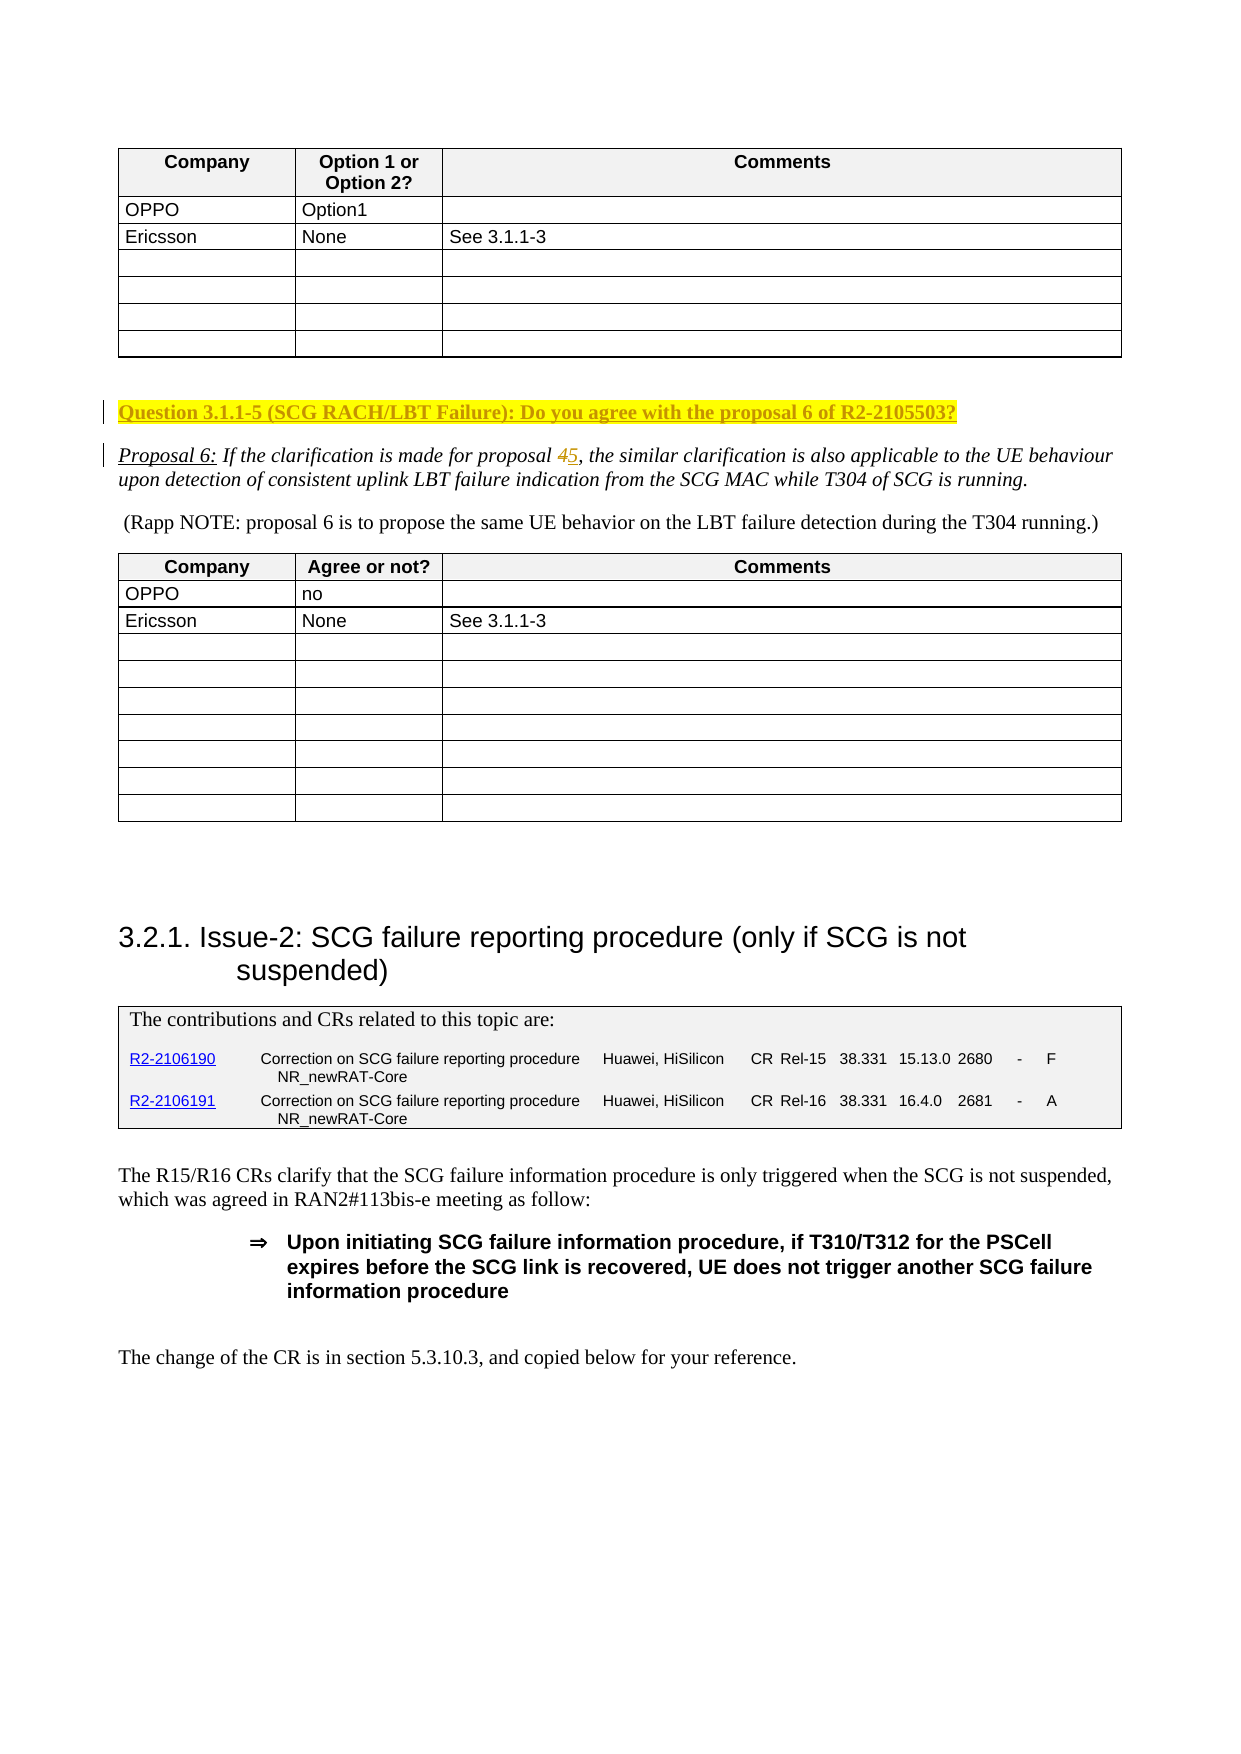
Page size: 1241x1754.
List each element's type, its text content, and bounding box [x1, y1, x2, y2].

table_cell [119, 331, 295, 356]
table_cell [443, 331, 1121, 356]
table_cell [119, 304, 295, 330]
table_cell None [296, 608, 442, 633]
table_cell [296, 304, 442, 330]
table_cell [443, 795, 1121, 821]
table_cell [119, 715, 295, 740]
table_cell [119, 661, 295, 687]
table_cell OPPO [119, 197, 295, 223]
table_cell [443, 277, 1121, 303]
table_cell Ericsson [119, 224, 295, 249]
table_cell [296, 331, 442, 356]
table_header Option 1 or Option 2? [296, 149, 442, 196]
table_header Comments [443, 149, 1121, 196]
subtitle 3.2.1. Issue-2: SCG failure reporting procedure (only if SCG is not suspended) [118, 920, 1122, 987]
table_cell Ericsson [119, 608, 295, 633]
table_header The contributions and CRs related to this topic are: R2-2106190 Correction on SCG failure reporting procedure Huawei, HiSilicon CR Rel-15 38.331 15.13.0 2680 - F NR_newRAT-Core R2-2106191 Correction on SCG failure reporting procedure Huawei, HiSilicon CR Rel-16 38.331 16.4.0 2681 - A NR_newRAT-Core [119, 1007, 1121, 1128]
text Upon initiating SCG failure information procedure, if T310/T312 for the PSCell expires before the SCG link is recovered, UE does not trigger another SCG failure information procedure [249, 1230, 1122, 1302]
table_cell [296, 661, 442, 687]
table_header Company [119, 149, 295, 196]
table_cell [296, 634, 442, 660]
table_cell [119, 768, 295, 794]
table_cell [443, 715, 1121, 740]
table_cell [119, 277, 295, 303]
table_cell [443, 688, 1121, 713]
table_cell See 3.1.1-3 [443, 608, 1121, 633]
table_cell See 3.1.1-3 [443, 224, 1121, 249]
text Proposal 6: If the clarification is made for proposal , the similar clarification is also applicable to the UE behaviour upon detection of consistent uplink LBT failure indication from the SCG MAC while T304 of SCG is running. [118, 443, 1122, 491]
table_cell [296, 250, 442, 276]
table_cell [443, 741, 1121, 767]
table_cell OPPO [119, 581, 295, 606]
table_cell [296, 715, 442, 740]
table_cell [296, 688, 442, 713]
table_cell Option1 [296, 197, 442, 223]
table_header Agree or not? [296, 554, 442, 579]
table_cell [296, 768, 442, 794]
table_cell [443, 634, 1121, 660]
table_cell [296, 277, 442, 303]
table_cell [119, 250, 295, 276]
text (Rapp NOTE: proposal 6 is to propose the same UE behavior on the LBT failure detection during the T304 running.) [118, 510, 1122, 534]
table_cell [443, 304, 1121, 330]
table_cell [296, 741, 442, 767]
table_cell [119, 688, 295, 713]
table_header Comments [443, 554, 1121, 579]
table_cell [443, 768, 1121, 794]
table_cell [443, 197, 1121, 223]
text The R15/R16 CRs clarify that the SCG failure information procedure is only triggered when the SCG is not suspended, which was agreed in RAN2#113bis-e meeting as follow: [118, 1163, 1122, 1211]
table_cell no [296, 581, 442, 606]
table_cell [296, 795, 442, 821]
table_cell [119, 795, 295, 821]
table_cell [443, 250, 1121, 276]
table_cell [443, 581, 1121, 606]
table_cell None [296, 224, 442, 249]
table_cell [443, 661, 1121, 687]
table_cell [119, 634, 295, 660]
text The change of the CR is in section 5.3.10.3, and copied below for your reference. [118, 1345, 1122, 1369]
table_cell [119, 741, 295, 767]
table_header Company [119, 554, 295, 579]
